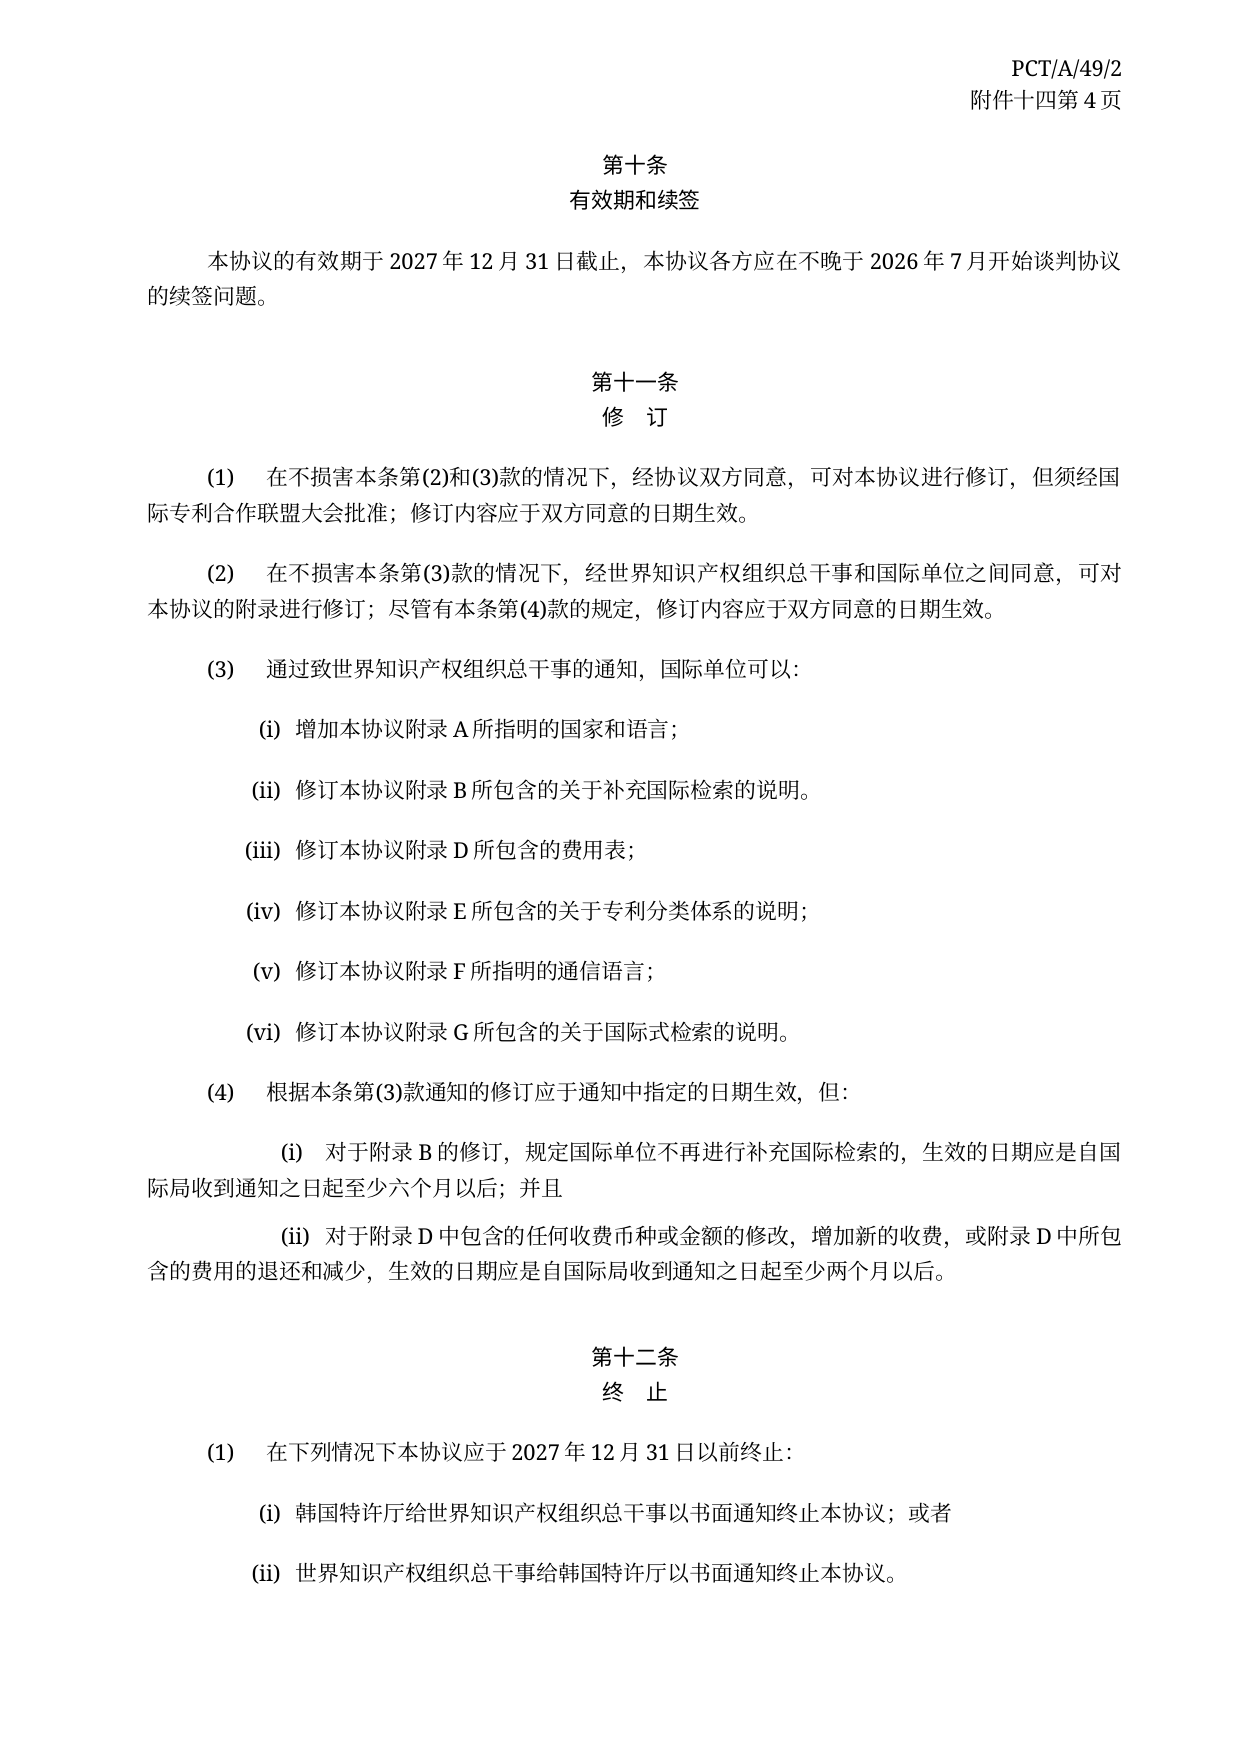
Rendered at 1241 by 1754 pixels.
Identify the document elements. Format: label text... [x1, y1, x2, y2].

text (i) 对于附录B的修订，规定国际单位不再进行补充国际检索的，生效的日期应是自国际局收到通知之日起至少六个月以后；并且 [148, 1132, 1122, 1203]
text 第十条 有效期和续签 [148, 144, 1122, 215]
text (ii) 世界知识产权组织总干事给韩国特许厅以书面通知终止本协议。 [148, 1553, 1122, 1588]
text (4) 根据本条第(3)款通知的修订应于通知中指定的日期生效，但： [148, 1071, 1122, 1107]
text (vi) 修订本协议附录G所包含的关于国际式检索的说明。 [148, 1011, 1122, 1046]
text (v) 修订本协议附录F所指明的通信语言； [148, 951, 1122, 986]
text 第十一条 修 订 [148, 361, 1122, 432]
text 第十二条 终 止 [148, 1336, 1122, 1407]
text (2) 在不损害本条第(3)款的情况下，经世界知识产权组织总干事和国际单位之间同意，可对本协议的附录进行修订；尽管有本条第(4)款的规定，修订内容应于双方同意的日期生效。 [148, 553, 1122, 623]
text (3) 通过致世界知识产权组织总干事的通知，国际单位可以： [148, 648, 1122, 684]
text (iv) 修订本协议附录E所包含的关于专利分类体系的说明； [148, 890, 1122, 926]
text (iii) 修订本协议附录D所包含的费用表； [148, 830, 1122, 865]
text (i) 韩国特许厅给世界知识产权组织总干事以书面通知终止本协议；或者 [148, 1492, 1122, 1528]
text (i) 增加本协议附录A所指明的国家和语言； [148, 709, 1122, 744]
text (ii) 修订本协议附录B所包含的关于补充国际检索的说明。 [148, 769, 1122, 805]
text 本协议的有效期于2027年12月31日截止，本协议各方应在不晚于2026年7月开始谈判协议的续签问题。 [148, 240, 1122, 311]
text (1) 在下列情况下本协议应于2027年12月31日以前终止： [148, 1432, 1122, 1467]
text (ii) 对于附录D中包含的任何收费币种或金额的修改，增加新的收费，或附录D中所包含的费用的退还和减少，生效的日期应是自国际局收到通知之日起至少两个月以后。 [148, 1215, 1122, 1286]
text (1) 在不损害本条第(2)和(3)款的情况下，经协议双方同意，可对本协议进行修订，但须经国际专利合作联盟大会批准；修订内容应于双方同意的日期生效。 [148, 457, 1122, 528]
